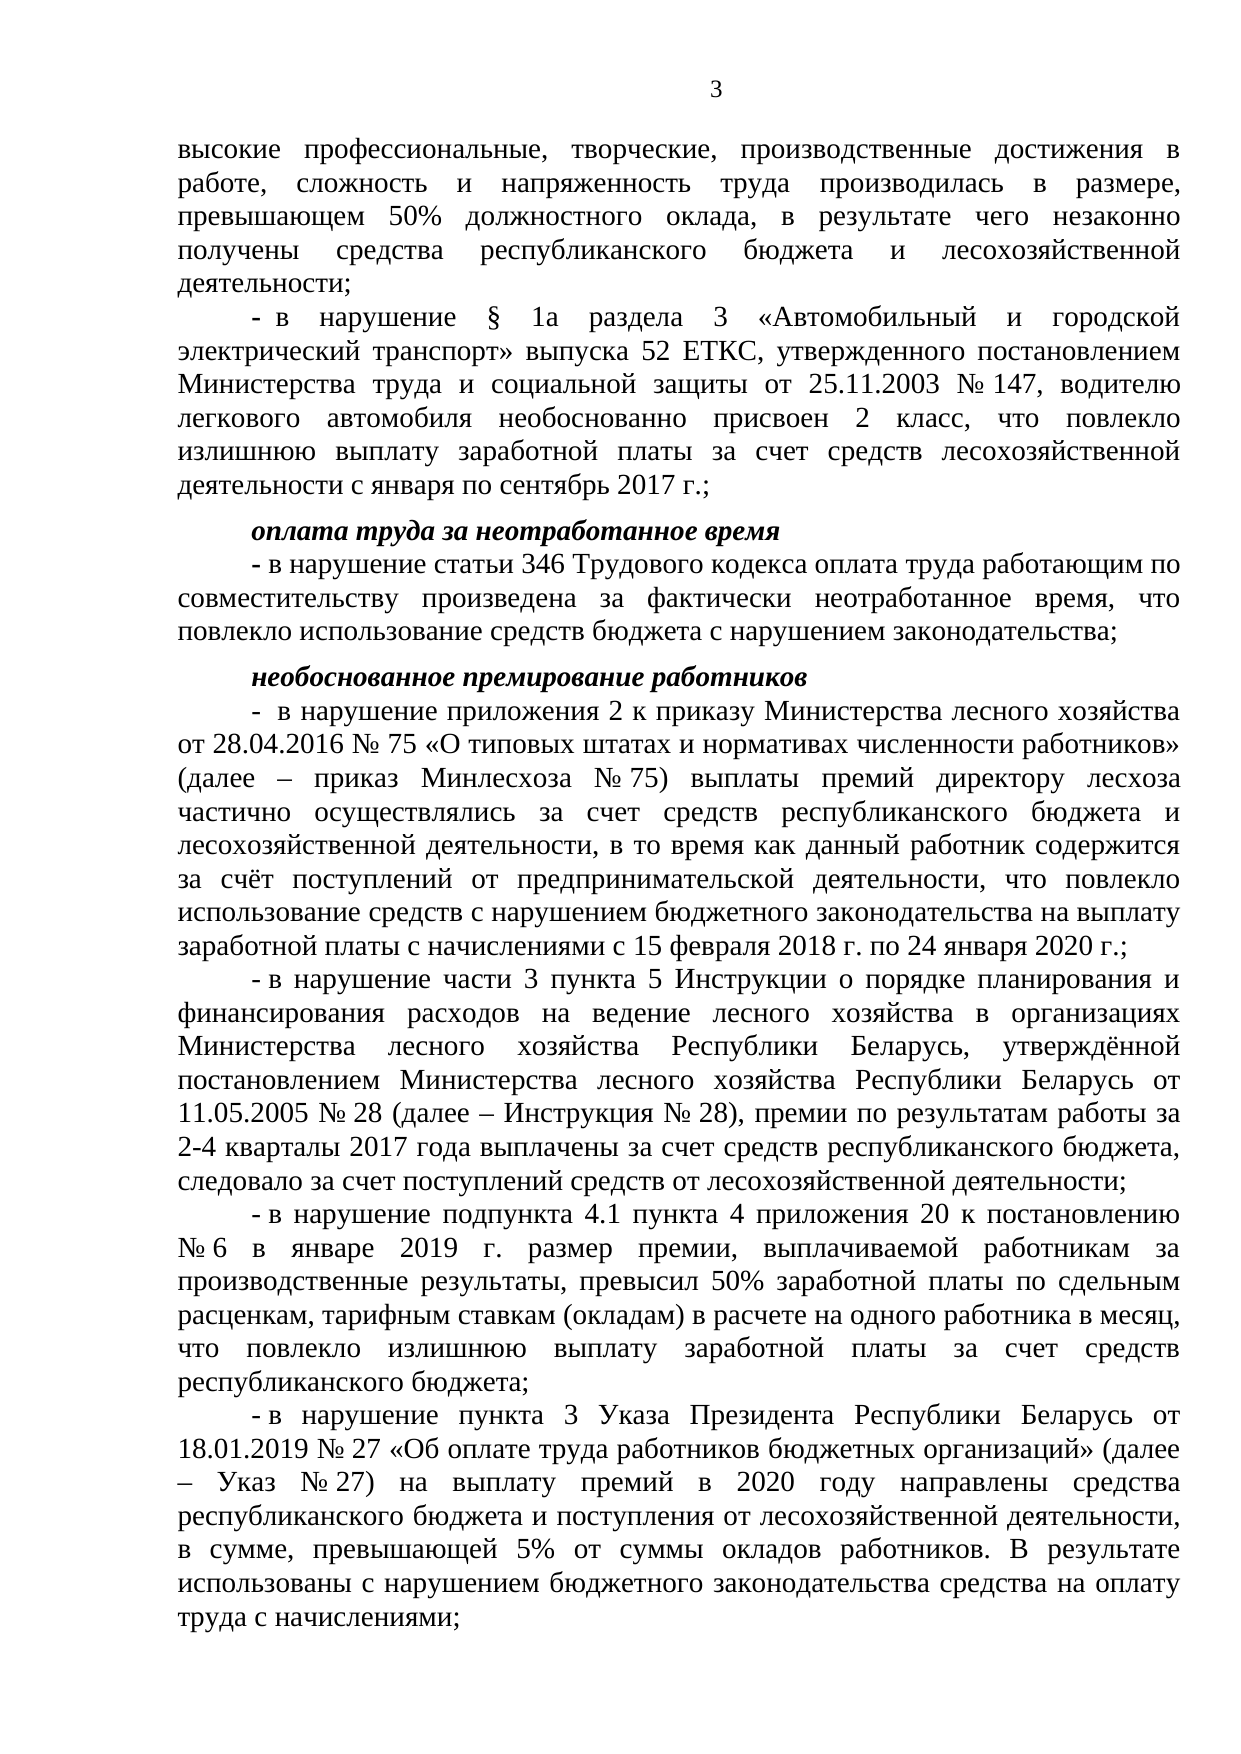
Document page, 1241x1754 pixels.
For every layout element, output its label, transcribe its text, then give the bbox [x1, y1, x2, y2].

text - в нарушение § 1а раздела 3 «Автомобильный и городской электрический транспорт» выпуска 52 ЕТКС, утвержденного постановлением Министерства труда и социальной защиты от 25.11.2003 № 147, водителю легкового автомобиля необоснованно присвоен 2 класс, что повлекло излишнюю выплату заработной платы за счет средств лесохозяйственной деятельности с января по сентябрь 2017 г.; [177, 299, 1181, 500]
text - в нарушение статьи 346 Трудового кодекса оплата труда работающим по совместительству произведена за фактически неотработанное время, что повлекло использование средств бюджета с нарушением законодательства; [177, 546, 1181, 647]
text - в нарушение подпункта 4.1 пункта 4 приложения 20 к постановлению № 6 в январе 2019 г. размер премии, выплачиваемой работникам за производственные результаты, превысил 50% заработной платы по сдельным расценкам, тарифным ставкам (окладам) в расчете на одного работника в месяц, что повлекло излишнюю выплату заработной платы за счет средств республиканского бюджета; [177, 1196, 1181, 1397]
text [177, 131, 1181, 299]
text - в нарушение части 3 пункта 5 Инструкции о порядке планирования и финансирования расходов на ведение лесного хозяйства в организациях Министерства лесного хозяйства Республики Беларусь, утверждённой постановлением Министерства лесного хозяйства Республики Беларусь от 11.05.2005 № 28 (далее – Инструкция № 28), премии по результатам работы за 2-4 кварталы 2017 года выплачены за счет средств республиканского бюджета, следовало за счет поступлений средств от лесохозяйственной деятельности; [177, 961, 1181, 1196]
text - в нарушение пункта 3 Указа Президента Республики Беларусь от 18.01.2019 № 27 «Об оплате труда работников бюджетных организаций» (далее – Указ № 27) на выплату премий в 2020 году направлены средства республиканского бюджета и поступления от лесохозяйственной деятельности, в сумме, превышающей 5% от суммы окладов работников. В результате использованы с нарушением бюджетного законодательства средства на оплату труда с начислениями; [177, 1397, 1181, 1632]
text необоснованное премирование работников [177, 659, 1181, 693]
text - в нарушение приложения 2 к приказу Министерства лесного хозяйства от 28.04.2016 № 75 «О типовых штатах и нормативах численности работников» (далее – приказ Минлесхоза № 75) выплаты премий директору лесхоза частично осуществлялись за счет средств республиканского бюджета и лесохозяйственной деятельности, в то время как данный работник содержится за счёт поступлений от предпринимательской деятельности, что повлекло использование средств с нарушением бюджетного законодательства на выплату заработной платы с начислениями с 15 февраля 2018 г. по 24 января 2020 г.; [177, 693, 1181, 961]
text оплата труда за неотработанное время [177, 513, 1181, 546]
